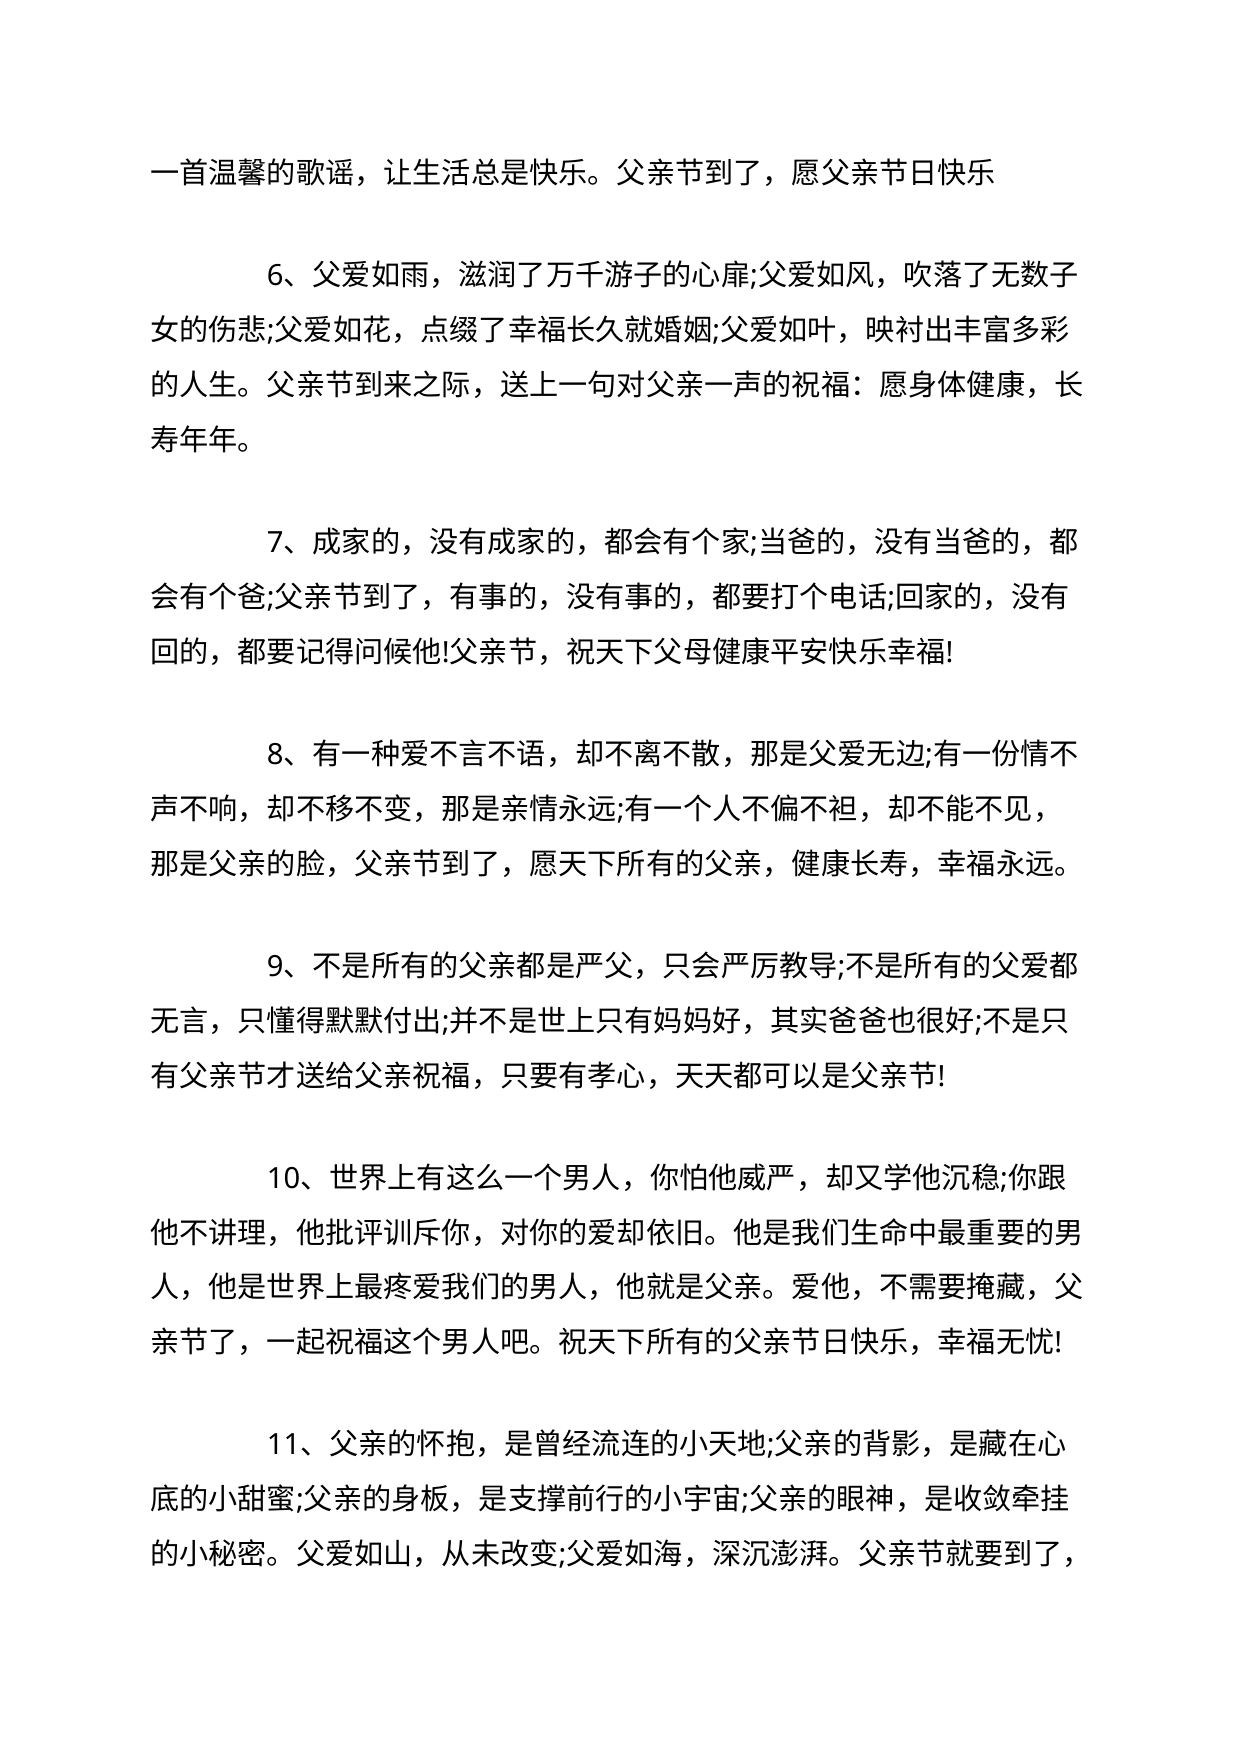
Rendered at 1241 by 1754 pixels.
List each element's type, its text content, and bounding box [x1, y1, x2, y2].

text 7、成家的，没有成家的，都会有个家;当爸的，没有当爸的，都会有个爸;父亲节到了，有事的，没有事的，都要打个电话;回家的，没有回的，都要记得问候他!父亲节，祝天下父母健康平安快乐幸福! [150, 518, 1090, 671]
text 10、世界上有这么一个男人，你怕他威严，却又学他沉稳;你跟他不讲理，他批评训斥你，对你的爱却依旧。他是我们生命中最重要的男人，他是世界上最疼爱我们的男人，他就是父亲。爱他，不需要掩藏，父亲节了，一起祝福这个男人吧。祝天下所有的父亲节日快乐，幸福无忧! [150, 1154, 1090, 1361]
text 9、不是所有的父亲都是严父，只会严厉教导;不是所有的父爱都无言，只懂得默默付出;并不是世上只有妈妈好，其实爸爸也很好;不是只有父亲节才送给父亲祝福，只要有孝心，天天都可以是父亲节! [150, 942, 1090, 1094]
text 6、父爱如雨，滋润了万千游子的心扉;父爱如风，吹落了无数子女的伤悲;父爱如花，点缀了幸福长久就婚姻;父爱如叶，映衬出丰富多彩的人生。父亲节到来之际，送上一句对父亲一声的祝福：愿身体健康，长寿年年。 [150, 252, 1090, 459]
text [150, 1421, 1090, 1573]
text 8、有一种爱不言不语，却不离不散，那是父爱无边;有一份情不声不响，却不移不变，那是亲情永远;有一个人不偏不袒，却不能不见，那是父亲的脸，父亲节到了，愿天下所有的父亲，健康长寿，幸福永远。 [150, 730, 1090, 883]
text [150, 150, 1090, 192]
